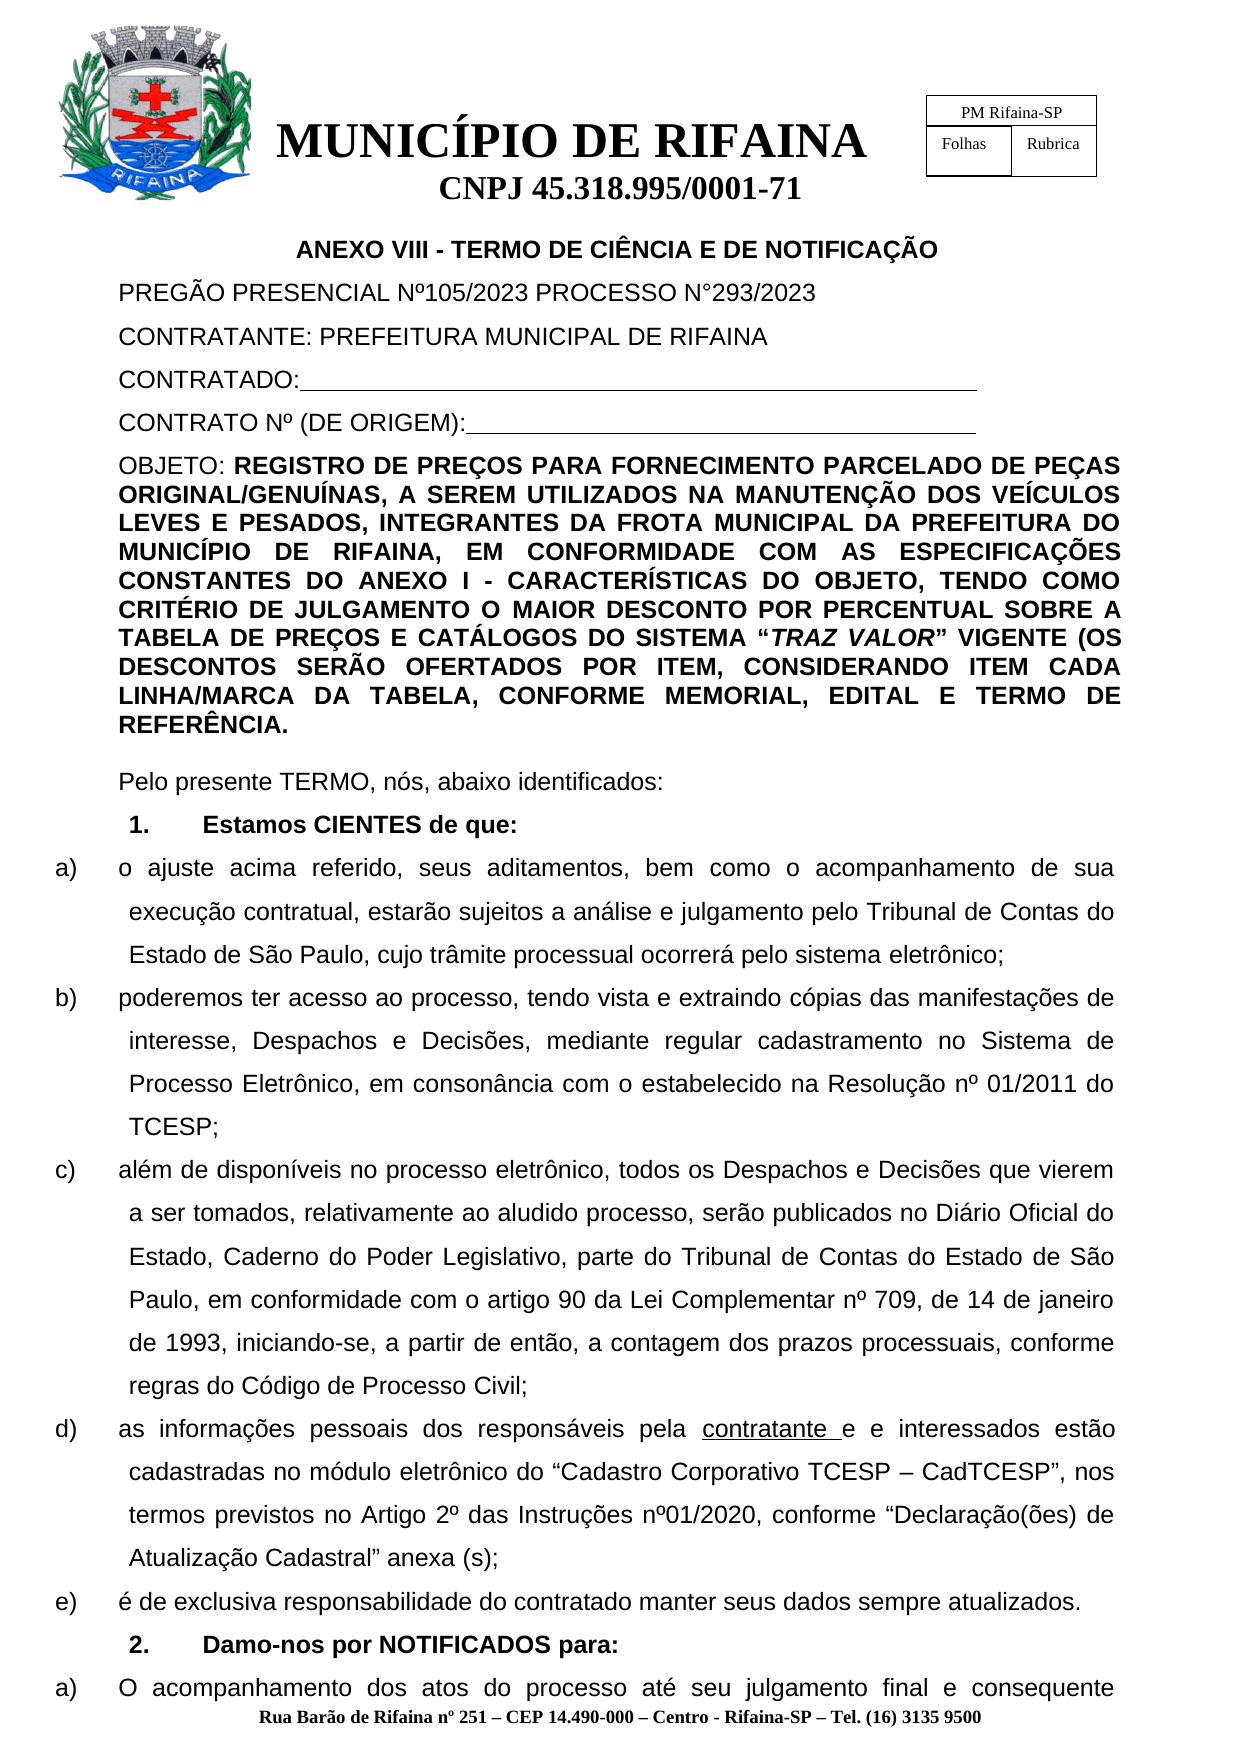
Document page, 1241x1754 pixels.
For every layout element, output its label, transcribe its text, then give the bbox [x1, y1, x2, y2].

list é de exclusiva responsabilidade do contratado manter seus dados sempre atualizados. [55, 1586, 1116, 1615]
list as informações pessoais dos responsáveis pela contratante e e interessados estão cadastradas no módulo eletrônico do “Cadastro Corporativo TCESP – CadTCESP”, nos termos previstos no Artigo 2º das Instruções nº01/2020, conforme “Declaração(ões) de Atualização Cadastral” anexa (s); [55, 1414, 1116, 1572]
text CONTRATADO: CONTRATO Nº (DE ORIGEM): [118, 364, 1116, 436]
list além de disponíveis no processo eletrônico, todos os Despachos e Decisões que vierem a ser tomados, relativamente ao aludido processo, serão publicados no Diário Oficial do Estado, Caderno do Poder Legislativo, parte do Tribunal de Contas do Estado de São Paulo, em conformidade com o artigo 90 da Lei Complementar nº 709, de 14 de janeiro de 1993, iniciando-se, a partir de então, a contagem dos prazos processuais, conforme regras do Código de Processo Civil; [55, 1155, 1116, 1399]
text PREGÃO PRESENCIAL Nº105/2023 PROCESSO N°293/2023 [118, 278, 1122, 307]
list Estamos CIENTES de que: [129, 810, 1116, 839]
text CONTRATANTE: PREFEITURA MUNICIPAL DE RIFAINA [118, 321, 1116, 350]
list O acompanhamento dos atos do processo até seu julgamento final e consequente publicação; [55, 1673, 1116, 1701]
picture [57, 22, 252, 201]
list o ajuste acima referido, seus aditamentos, bem como o acompanhamento de sua execução contratual, estarão sujeitos a análise e julgamento pelo Tribunal de Contas do Estado de São Paulo, cujo trâmite processual ocorrerá pelo sistema eletrônico; [55, 853, 1116, 968]
text OBJETO: REGISTRO DE PREÇOS PARA FORNECIMENTO PARCELADO DE PEÇAS ORIGINAL/GENUÍNAS, A SEREM UTILIZADOS NA MANUTENÇÃO DOS VEÍCULOS LEVES E PESADOS, INTEGRANTES DA FROTA MUNICIPAL DA PREFEITURA DO MUNICÍPIO DE RIFAINA, EM CONFORMIDADE COM AS ESPECIFICAÇÕES CONSTANTES DO ANEXO I - CARACTERÍSTICAS DO OBJETO, TENDO COMO CRITÉRIO DE JULGAMENTO O MAIOR DESCONTO POR PERCENTUAL SOBRE A TABELA DE PREÇOS E CATÁLOGOS DO SISTEMA “TRAZ VALOR” VIGENTE (OS DESCONTOS SERÃO OFERTADOS POR ITEM, CONSIDERANDO ITEM CADA LINHA/MARCA DA TABELA, CONFORME MEMORIAL, EDITAL E TERMO DE REFERÊNCIA. [118, 451, 1122, 738]
text Pelo presente TERMO, nós, abaixo identificados: [118, 767, 1116, 796]
text ANEXO VIII - TERMO DE CIÊNCIA E DE NOTIFICAÇÃO [118, 235, 1116, 264]
list poderemos ter acesso ao processo, tendo vista e extraindo cópias das manifestações de interesse, Despachos e Decisões, mediante regular cadastramento no Sistema de Processo Eletrônico, em consonância com o estabelecido na Resolução nº 01/2011 do TCESP; [55, 983, 1116, 1141]
list Damo-nos por NOTIFICADOS para: [129, 1629, 1116, 1658]
